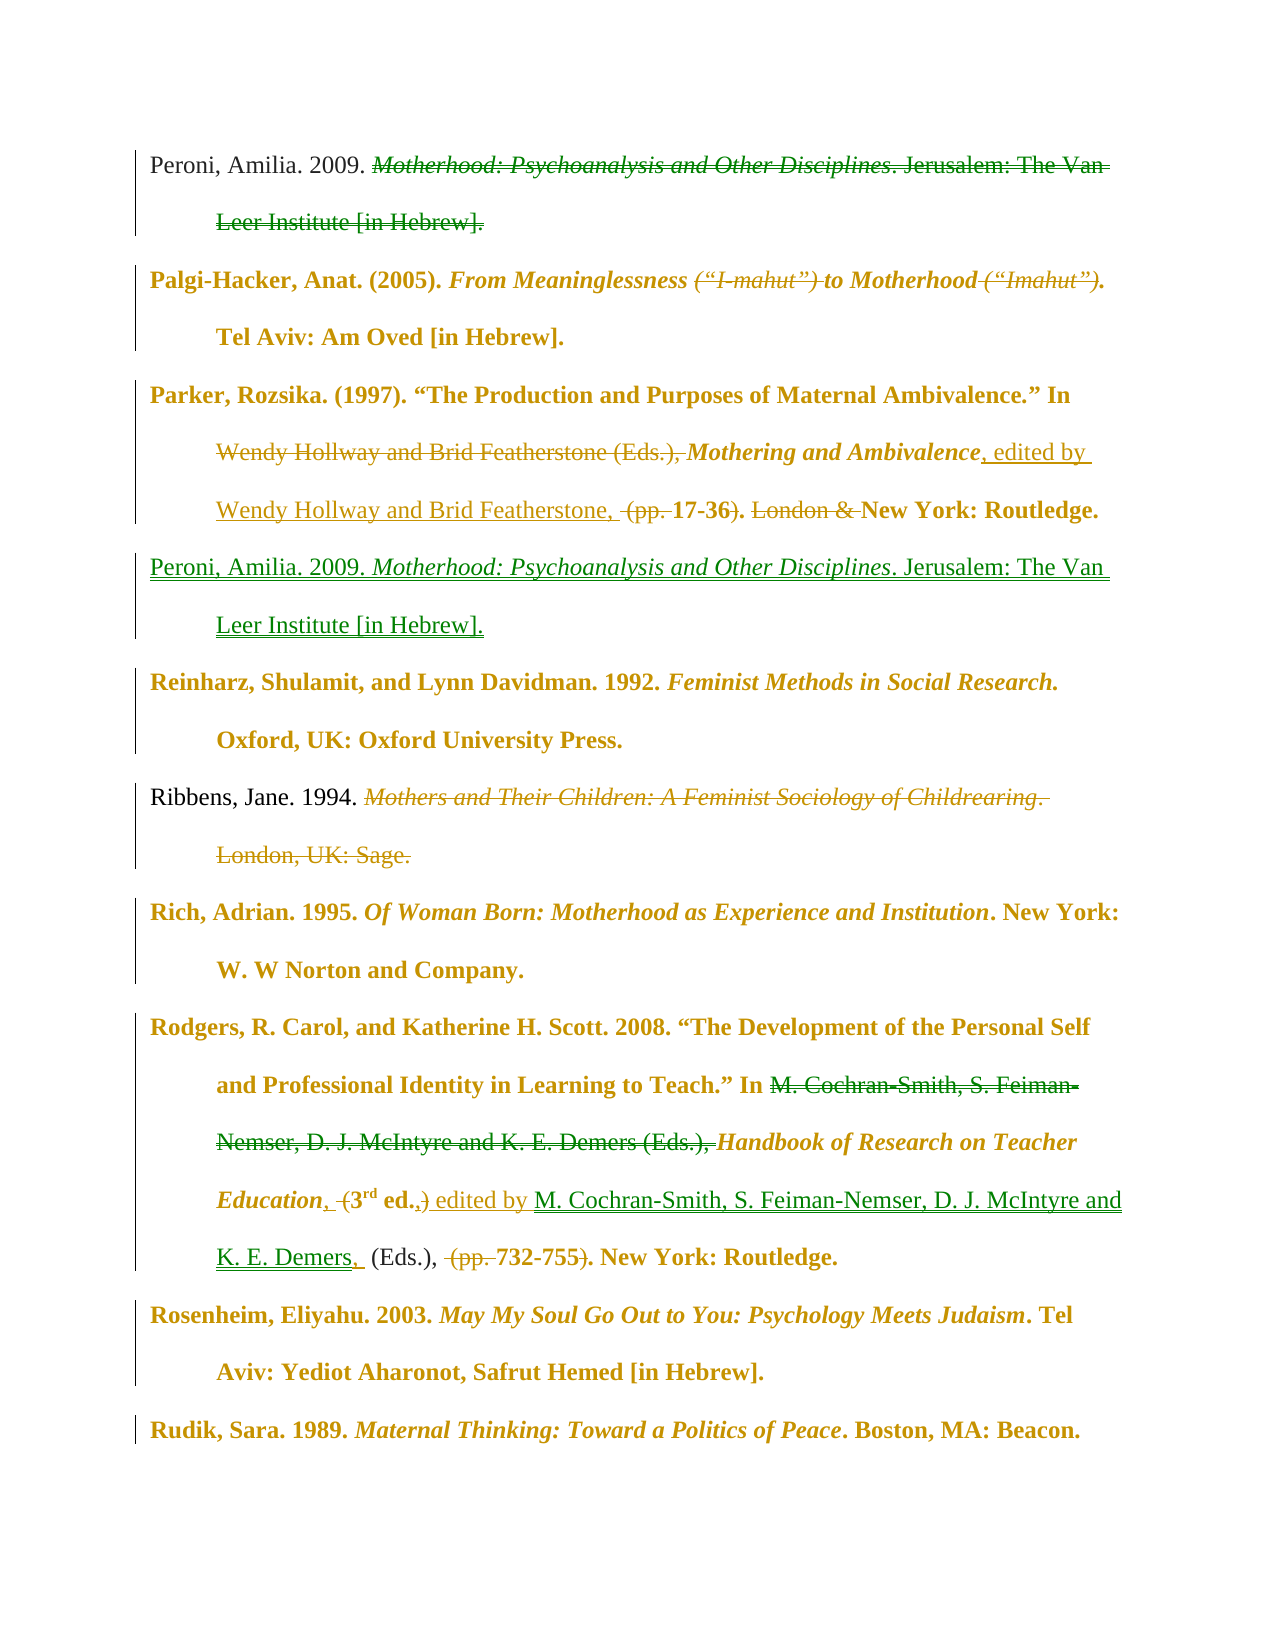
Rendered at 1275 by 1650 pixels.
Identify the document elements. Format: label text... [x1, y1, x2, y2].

text Rodgers, R. Carol, and Katherine H. Scott. 2008. “The Development of the Personal Self and Professional Identity in Learning to Teach.” In Handbook of Research on Teacher Education3rd ed.732-755. New York: Routledge. [150, 1012, 1125, 1271]
text Palgi-Hacker, Anat. (2005). From Meaninglessness to Motherhood. Tel Aviv: Am Oved [in Hebrew]. [149, 265, 1125, 351]
text Rich, Adrian. 1995. Of Woman Born: Motherhood as Experience and Institution. New York: W. W Norton and Company. [150, 897, 1125, 984]
text Reinharz, Shulamit, and Lynn Davidman. 1992. Feminist Methods in Social Research. Oxford, UK: Oxford University Press. [150, 667, 1125, 754]
text Parker, Rozsika. (1997). “The Production and Purposes of Maternal Ambivalence.” In Mothering and Ambivalence17-36. New York: Routledge. [149, 380, 1125, 524]
text Rudik, Sara. 1989. Maternal Thinking: Toward a Politics of Peace. Boston, MA: Beacon. [150, 1415, 1125, 1444]
text Rosenheim, Eliyahu. 2003. May My Soul Go Out to You: Psychology Meets Judaism. Tel Aviv: Yediot Aharonot, Safrut Hemed [in Hebrew]. [150, 1300, 1125, 1386]
